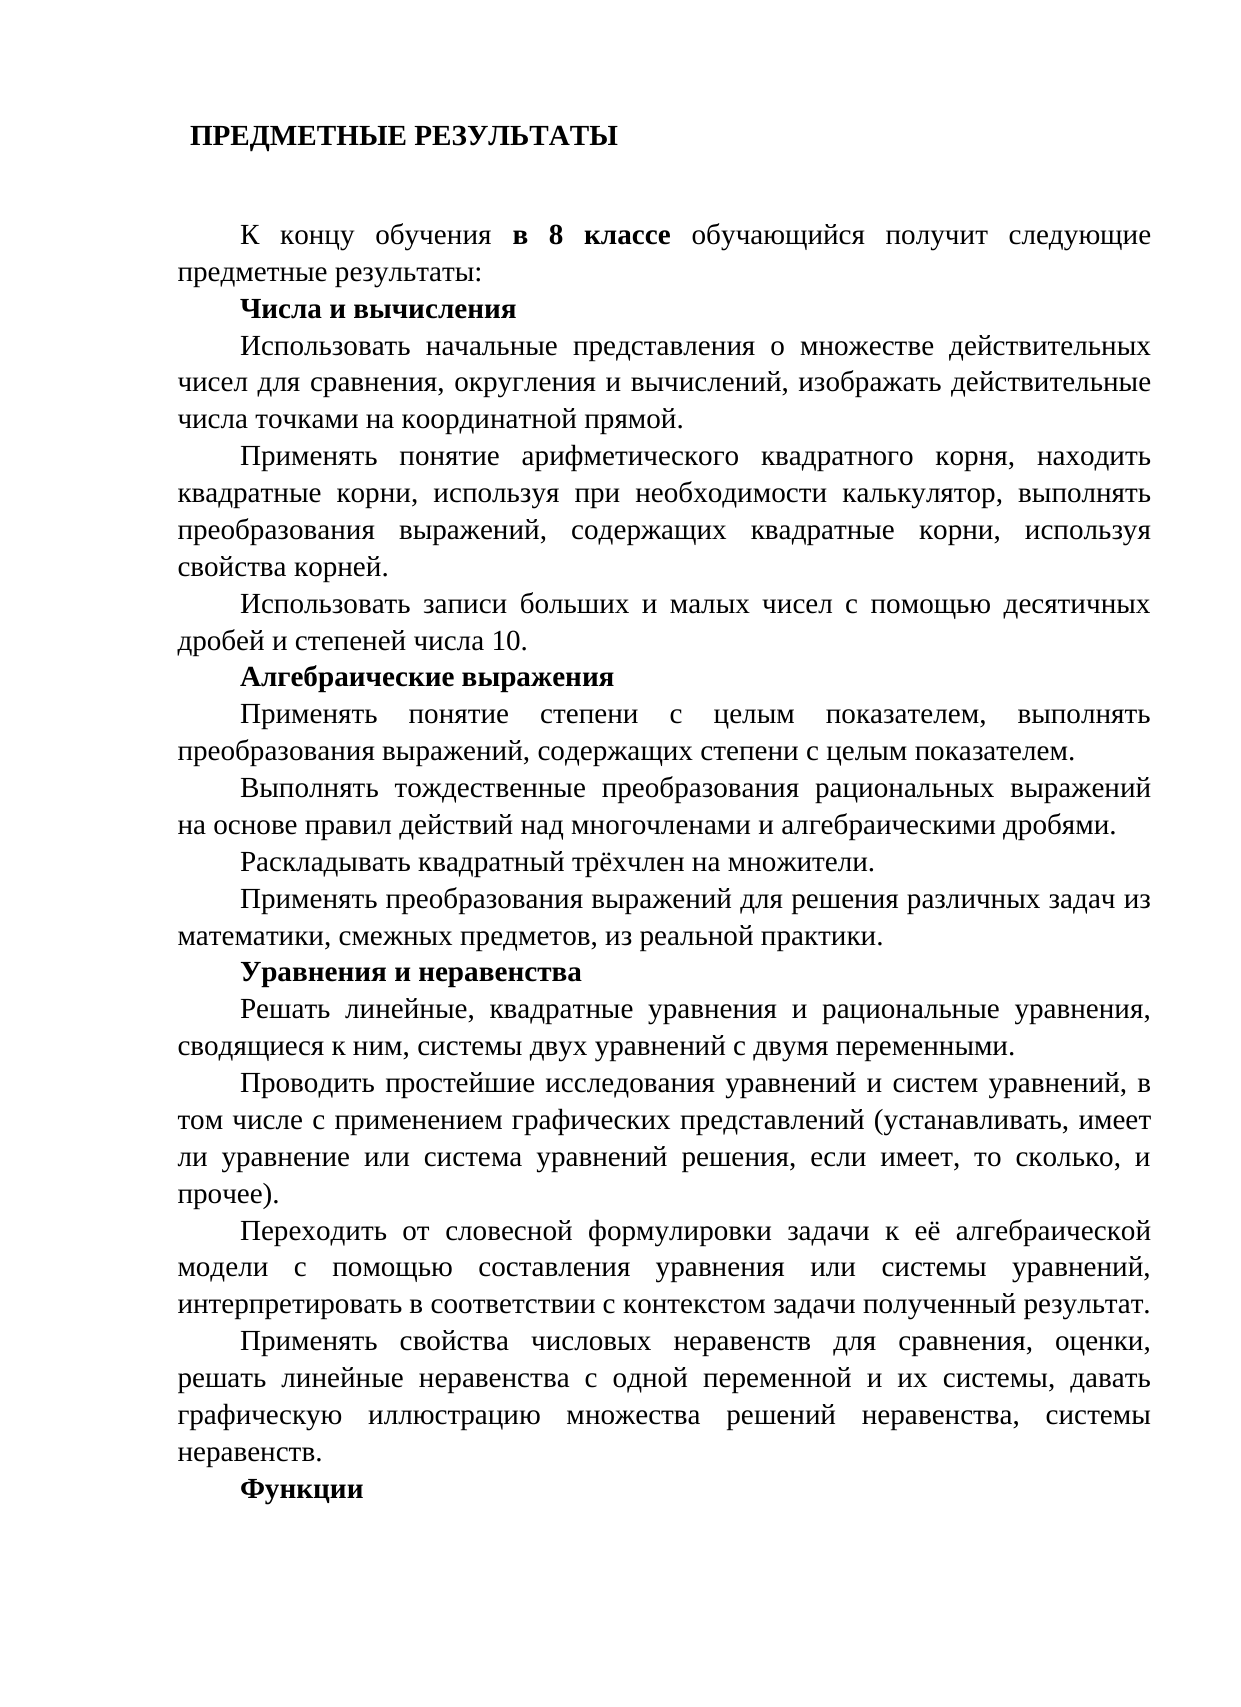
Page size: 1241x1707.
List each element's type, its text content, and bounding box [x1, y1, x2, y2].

text Проводить простейшие исследования уравнений и систем уравнений, в том числе с применением графических представлений (устанавливать, имеет ли уравнение или система уравнений решения, если имеет, то сколько, и прочее). [177, 1065, 1152, 1209]
text Алгебраические выражения [177, 659, 1152, 693]
text Применять понятие степени с целым показателем, выполнять преобразования выражений, содержащих степени с целым показателем. [177, 696, 1152, 767]
text Функции [177, 1471, 1152, 1504]
text Применять преобразования выражений для решения различных задач из математики, смежных предметов, из реальной практики. [177, 881, 1152, 951]
text Раскладывать квадратный трёхчлен на множители. [177, 844, 1152, 877]
text Применять свойства числовых неравенств для сравнения, оценки, решать линейные неравенства с одной переменной и их системы, давать графическую иллюстрацию множества решений неравенства, системы неравенств. [177, 1323, 1152, 1467]
text Использовать начальные представления о множестве действительных чисел для сравнения, округления и вычислений, изображать действительные числа точками на координатной прямой. [177, 328, 1152, 435]
text Использовать записи больших и малых чисел с помощью десятичных дробей и степеней числа 10. [177, 586, 1152, 656]
text Числа и вычисления [177, 291, 1152, 324]
text Выполнять тождественные преобразования рациональных выражений на основе правил действий над многочленами и алгебраическими дробями. [177, 770, 1152, 841]
text Переходить от словесной формулировки задачи к её алгебраической модели с помощью составления уравнения или системы уравнений, интерпретировать в соответствии с контекстом задачи полученный результат. [177, 1213, 1152, 1320]
text Уравнения и неравенства [177, 954, 1152, 988]
text К концу обучения в 8 классе обучающийся получит следующие предметные результаты: [177, 217, 1152, 287]
text ПРЕДМЕТНЫЕ РЕЗУЛЬТАТЫ [190, 118, 1152, 152]
text Решать линейные, квадратные уравнения и рациональные уравнения, сводящиеся к ним, системы двух уравнений с двумя переменными. [177, 991, 1152, 1062]
text Применять понятие арифметического квадратного корня, находить квадратные корни, используя при необходимости калькулятор, выполнять преобразования выражений, содержащих квадратные корни, используя свойства корней. [177, 438, 1152, 582]
